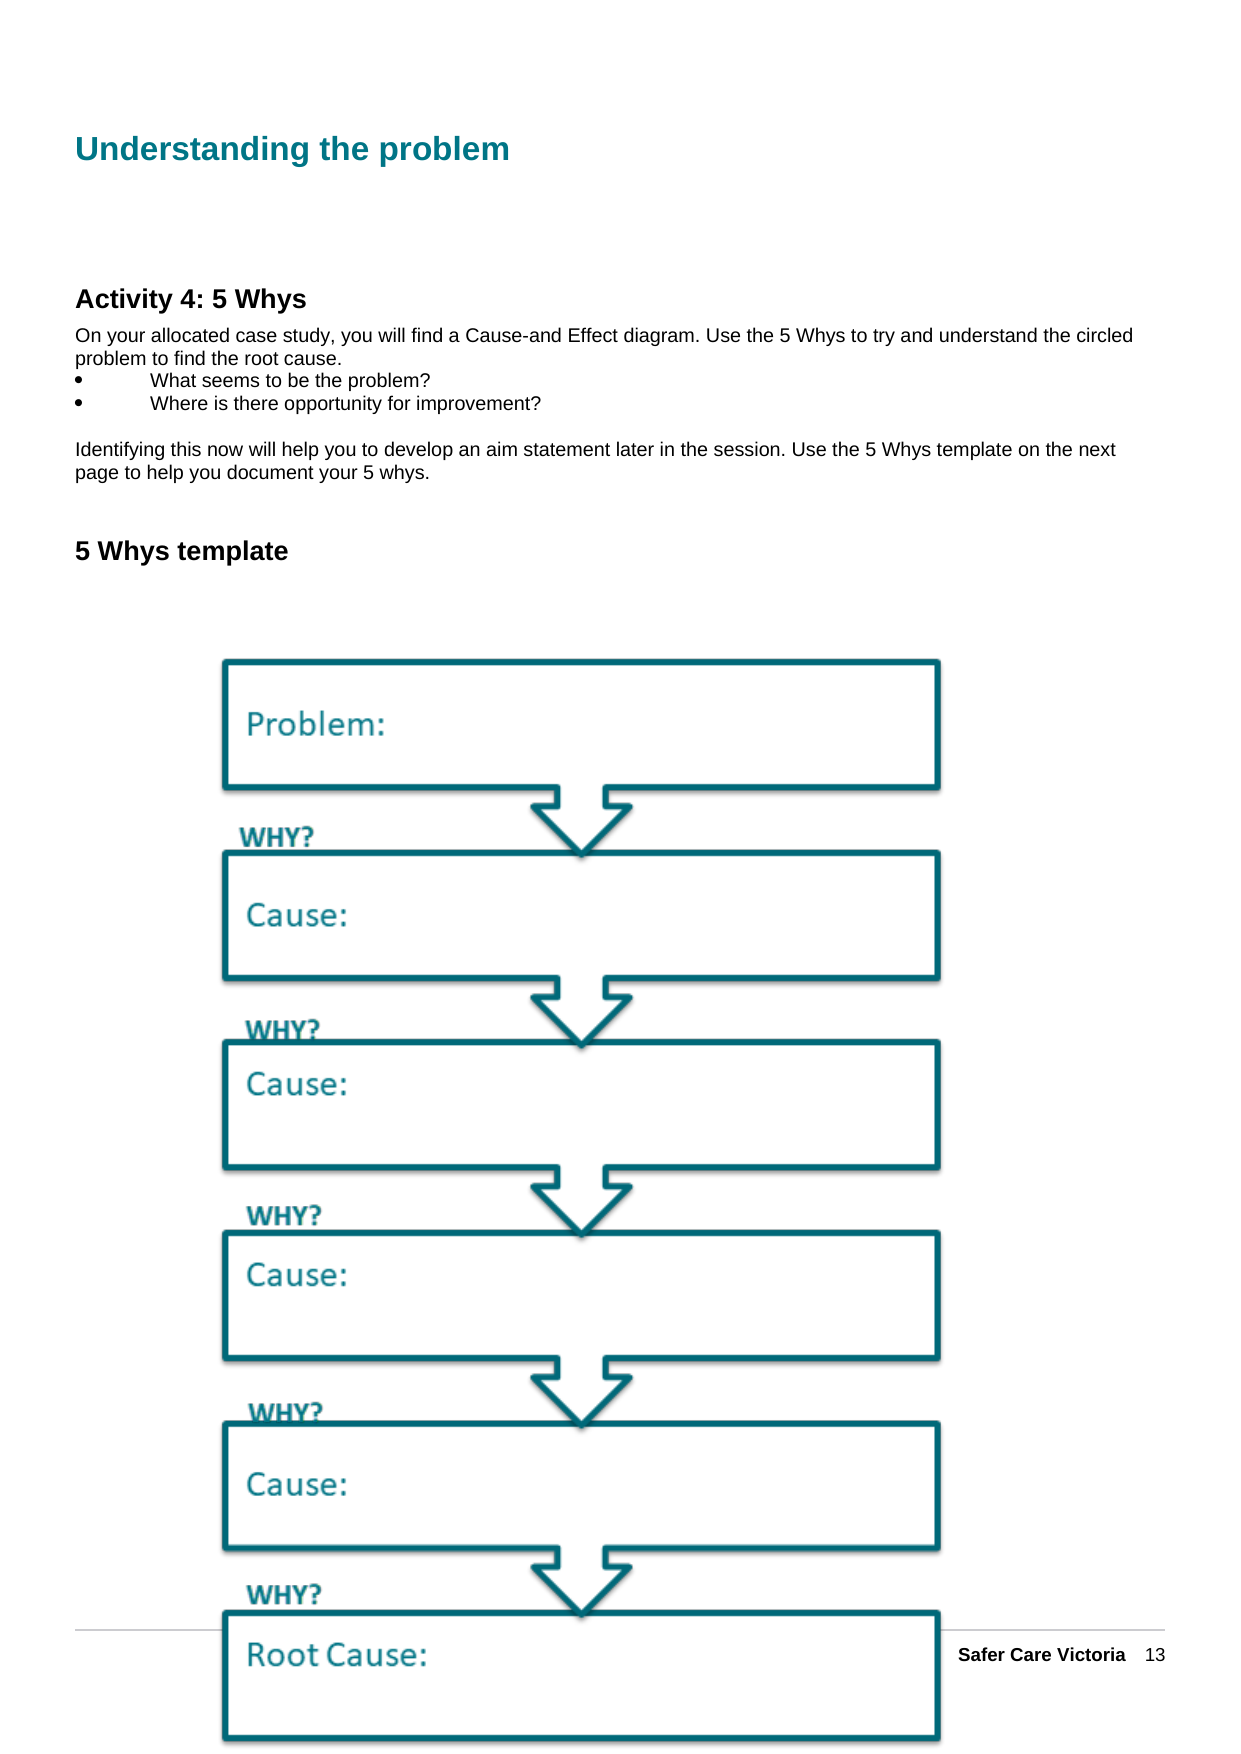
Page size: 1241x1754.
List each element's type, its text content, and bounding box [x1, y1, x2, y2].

text Identifying this now will help you to develop an aim statement later in the session. Use the 5 Whys template on the next page to help you document your 5 whys. [75, 438, 1165, 483]
text On your allocated case study, you will find a Cause-and Effect diagram. Use the 5 Whys to try and understand the circled problem to find the root cause. [75, 324, 1165, 369]
subtitle Understanding the problem [75, 129, 1165, 169]
picture [213, 653, 948, 1750]
subtitle 5 Whys template [75, 535, 1165, 568]
list What seems to be the problem? [75, 369, 1165, 392]
list Where is there opportunity for improvement? [75, 392, 1165, 415]
subtitle Activity 4: 5 Whys [75, 283, 1165, 316]
